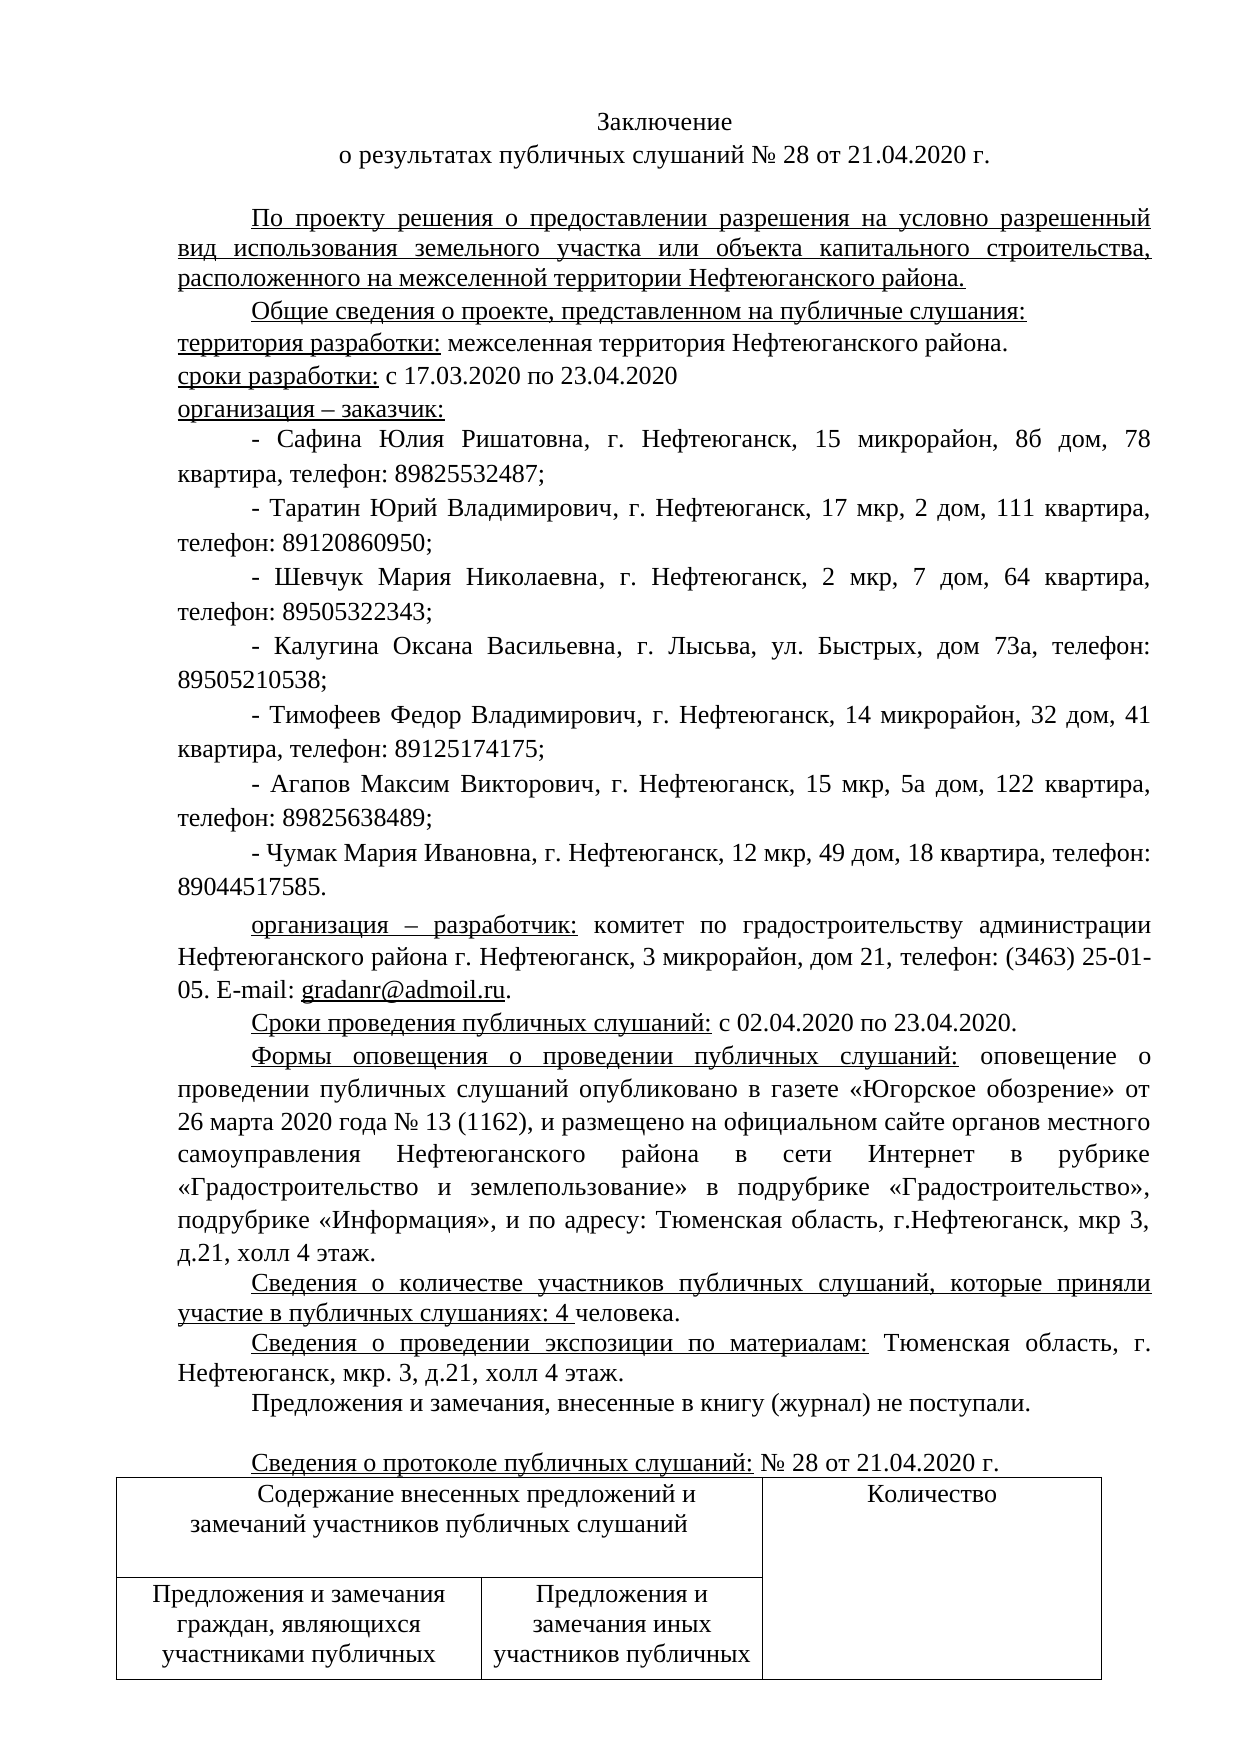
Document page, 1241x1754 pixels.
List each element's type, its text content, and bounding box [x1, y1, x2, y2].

table_header Количество [763, 1478, 1101, 1679]
text Общие сведения о проекте, представленном на публичные слушания: [177, 292, 1152, 325]
text - Тимофеев Федор Владимирович, г. Нефтеюганск, 14 микрорайон, 32 дом, 41 квартира, телефон: 89125174175; [177, 699, 1152, 763]
text По проекту решения о предоставлении разрешения на условно разрешенный вид использования земельного участка или объекта капитального строительства, расположенного на межселенной территории Нефтеюганского района. [177, 202, 1152, 258]
text По проекту решения о предоставлении разрешения на условно разрешенный вид использования земельного участка или объекта капитального строительства, расположенного на межселенной территории Нефтеюганского района. [177, 259, 1152, 292]
text организация – заказчик: [177, 390, 1152, 423]
text - Таратин Юрий Владимирович, г. Нефтеюганск, 17 мкр, 2 дом, 111 квартира, телефон: 89120860950; [177, 492, 1152, 557]
text Сроки проведения публичных слушаний: с 02.04.2020 по 23.04.2020. [177, 1004, 1152, 1037]
text - Шевчук Мария Николаевна, г. Нефтеюганск, 2 мкр, 7 дом, 64 квартира, телефон: 89505322343; [177, 561, 1152, 626]
text сроки разработки: с 17.03.2020 по 23.04.2020 [177, 357, 1152, 390]
text о результатах публичных слушаний № 28 от 21.04.2020 г. [177, 136, 1152, 169]
text Заключение [177, 103, 1152, 136]
text - Агапов Максим Викторович, г. Нефтеюганск, 15 мкр, 5а дом, 122 квартира, телефон: 89825638489; [177, 768, 1152, 832]
text - Калугина Оксана Васильевна, г. Лысьва, ул. Быстрых, дом 73а, телефон: 89505210538; [177, 630, 1152, 694]
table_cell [482, 1578, 762, 1679]
text Сведения о протоколе публичных слушаний: № 28 от 21.04.2020 г. [177, 1447, 1152, 1477]
text организация – разработчик: комитет по градостроительству администрации Нефтеюганского района г. Нефтеюганск, 3 микрорайон, дом 21, телефон: (3463) 25-01-05. E-mail: gradanr@admoil.ru. [177, 906, 1152, 1004]
text - Сафина Юлия Ришатовна, г. Нефтеюганск, 15 микрорайон, 8б дом, 78 квартира, телефон: 89825532487; [177, 423, 1152, 488]
table_header Содержание внесенных предложений и замечаний участников публичных слушаний [117, 1478, 762, 1577]
text Формы оповещения о проведении публичных слушаний: оповещение о проведении публичных слушаний опубликовано в газете «Югорское обозрение» от 26 марта 2020 года № 13 (1162), и размещено на официальном сайте органов местного самоуправления Нефтеюганского района в сети Интернет в рубрике «Градостроительство и землепользование» в подрубрике «Градостроительство», подрубрике «Информация», и по адресу: Тюменская область, г.Нефтеюганск, мкр 3, д.21, холл 4 этаж. [177, 1037, 1152, 1267]
text Сведения о проведении экспозиции по материалам: Тюменская область, г. Нефтеюганск, мкр. 3, д.21, холл 4 этаж. [177, 1327, 1152, 1387]
text Сведения о количестве участников публичных слушаний, которые приняли участие в публичных слушаниях: 4 человека. [177, 1267, 1152, 1327]
text Предложения и замечания, внесенные в книгу (журнал) не поступали. [177, 1387, 1152, 1417]
text территория разработки: межселенная территория Нефтеюганского района. [177, 325, 1152, 357]
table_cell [117, 1578, 481, 1679]
text - Чумак Мария Ивановна, г. Нефтеюганск, 12 мкр, 49 дом, 18 квартира, телефон: 89044517585. [177, 837, 1152, 901]
